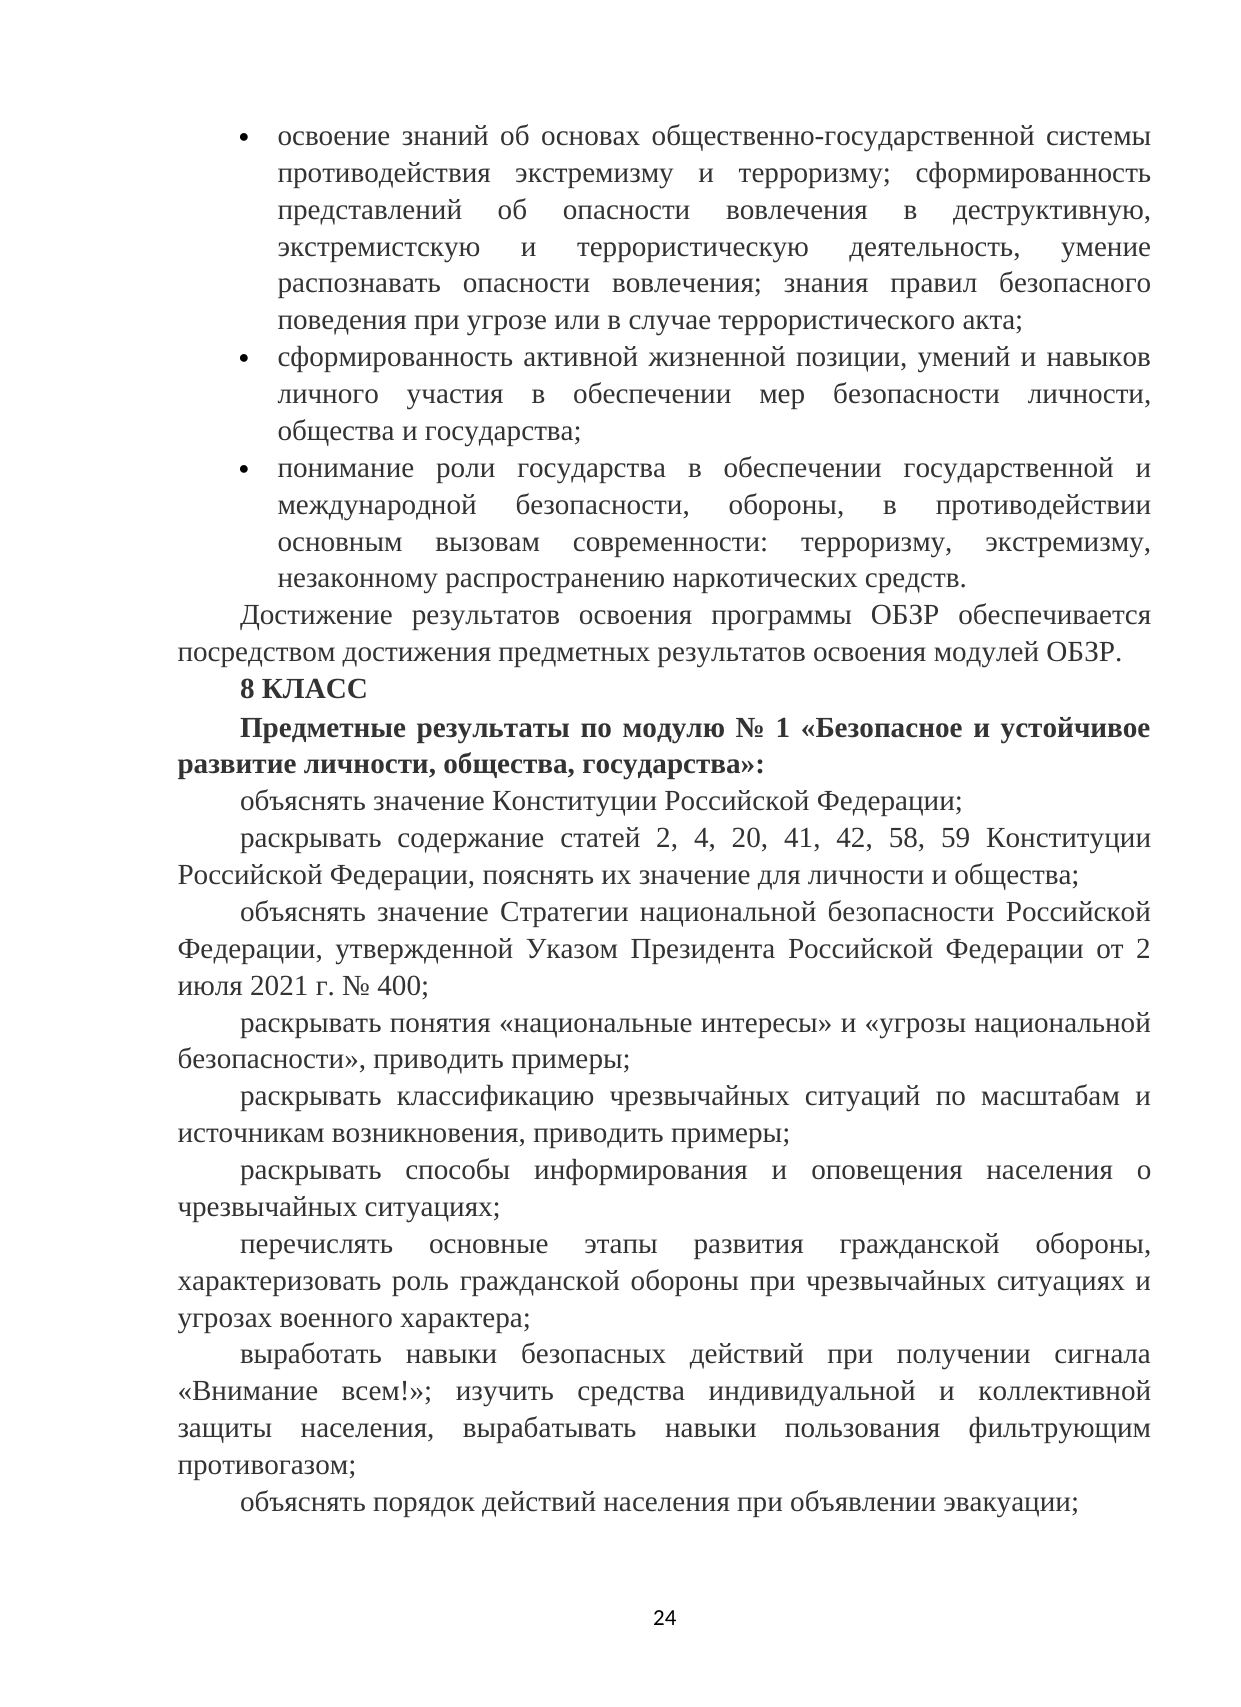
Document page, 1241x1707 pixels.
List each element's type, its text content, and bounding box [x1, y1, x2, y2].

list освоение знаний об основах общественно-государственной системы противодействия экстремизму и терроризму; сформированность представлений об опасности вовлечения в деструктивную, экстремистскую и террористическую деятельность, умение распознавать опасности вовлечения; знания правил безопасного поведения при угрозе или в случае террористического акта; [240, 118, 1152, 336]
text раскрывать понятия «национальные интересы» и «угрозы национальной безопасности», приводить примеры; [177, 1005, 1152, 1075]
text объяснять порядок действий населения при объявлении эвакуации; [177, 1484, 1152, 1518]
text 8 КЛАСС [177, 671, 1152, 705]
text раскрывать классификацию чрезвычайных ситуаций по масштабам и источникам возникновения, приводить примеры; [177, 1078, 1152, 1149]
text раскрывать способы информирования и оповещения населения о чрезвычайных ситуациях; [177, 1152, 1152, 1223]
text Достижение результатов освоения программы ОБЗР обеспечивается посредством достижения предметных результатов освоения модулей ОБЗР. [177, 597, 1152, 668]
text Предметные результаты по модулю № 1 «Безопасное и устойчивое развитие личности, общества, государства»: [177, 710, 1152, 780]
text выработать навыки безопасных действий при получении сигнала «Внимание всем!»; изучить средства индивидуальной и коллективной защиты населения, вырабатывать навыки пользования фильтрующим противогазом; [177, 1337, 1152, 1481]
text раскрывать содержание статей 2, 4, 20, 41, 42, 58, 59 Конституции Российской Федерации, пояснять их значение для личности и общества; [177, 820, 1152, 891]
text объяснять значение Стратегии национальной безопасности Российской Федерации, утвержденной Указом Президента Российской Федерации от 2 июля 2021 г. № 400; [177, 894, 1152, 1001]
list сформированность активной жизненной позиции, умений и навыков личного участия в обеспечении мер безопасности личности, общества и государства; [240, 339, 1152, 447]
list понимание роли государства в обеспечении государственной и международной безопасности, обороны, в противодействии основным вызовам современности: терроризму, экстремизму, незаконному распространению наркотических средств. [240, 450, 1152, 594]
text объяснять значение Конституции Российской Федерации; [177, 783, 1152, 817]
text перечислять основные этапы развития гражданской обороны, характеризовать роль гражданской обороны при чрезвычайных ситуациях и угрозах военного характера; [177, 1226, 1152, 1333]
